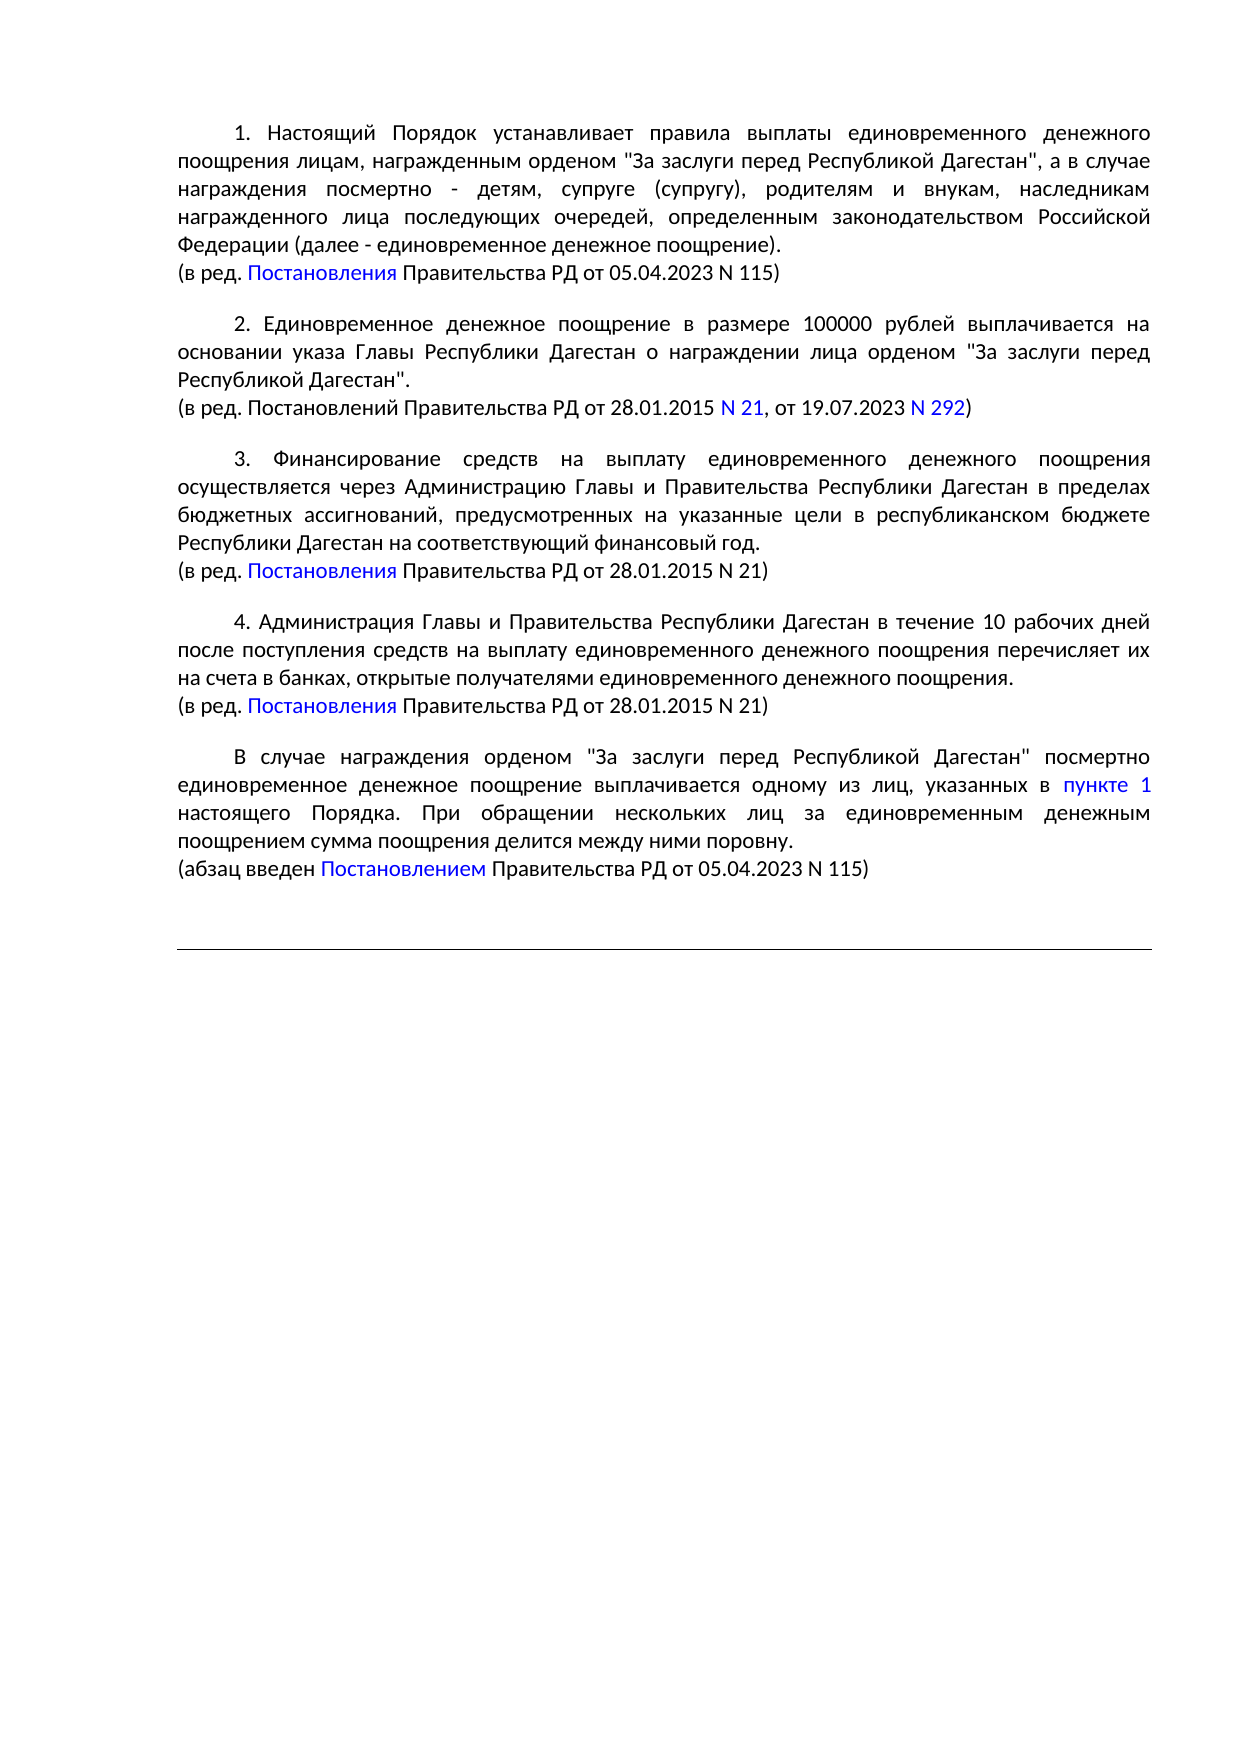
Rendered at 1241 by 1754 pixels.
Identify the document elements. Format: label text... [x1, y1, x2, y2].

text (абзац введен Постановлением Правительства РД от 05.04.2023 N 115) [177, 854, 1152, 882]
text 4. Администрация Главы и Правительства Республики Дагестан в течение 10 рабочих дней после поступления средств на выплату единовременного денежного поощрения перечисляет их на счета в банках, открытые получателями единовременного денежного поощрения. [177, 607, 1152, 691]
text (в ред. Постановления Правительства РД от 28.01.2015 N 21) [177, 556, 1152, 584]
text (в ред. Постановления Правительства РД от 05.04.2023 N 115) [177, 258, 1152, 286]
text 2. Единовременное денежное поощрение в размере 100000 рублей выплачивается на основании указа Главы Республики Дагестан о награждении лица орденом "За заслуги перед Республикой Дагестан". [177, 309, 1152, 393]
text 3. Финансирование средств на выплату единовременного денежного поощрения осуществляется через Администрацию Главы и Правительства Республики Дагестан в пределах бюджетных ассигнований, предусмотренных на указанные цели в республиканском бюджете Республики Дагестан на соответствующий финансовый год. [177, 444, 1152, 556]
text (в ред. Постановлений Правительства РД от 28.01.2015 N 21, от 19.07.2023 N 292) [177, 393, 1152, 421]
text (в ред. Постановления Правительства РД от 28.01.2015 N 21) [177, 691, 1152, 719]
text 1. Настоящий Порядок устанавливает правила выплаты единовременного денежного поощрения лицам, награжденным орденом "За заслуги перед Республикой Дагестан", а в случае награждения посмертно - детям, супруге (супругу), родителям и внукам, наследникам награжденного лица последующих очередей, определенным законодательством Российской Федерации (далее - единовременное денежное поощрение). [177, 118, 1152, 258]
text В случае награждения орденом "За заслуги перед Республикой Дагестан" посмертно единовременное денежное поощрение выплачивается одному из лиц, указанных в пункте 1 настоящего Порядка. При обращении нескольких лиц за единовременным денежным поощрением сумма поощрения делится между ними поровну. [177, 742, 1152, 854]
